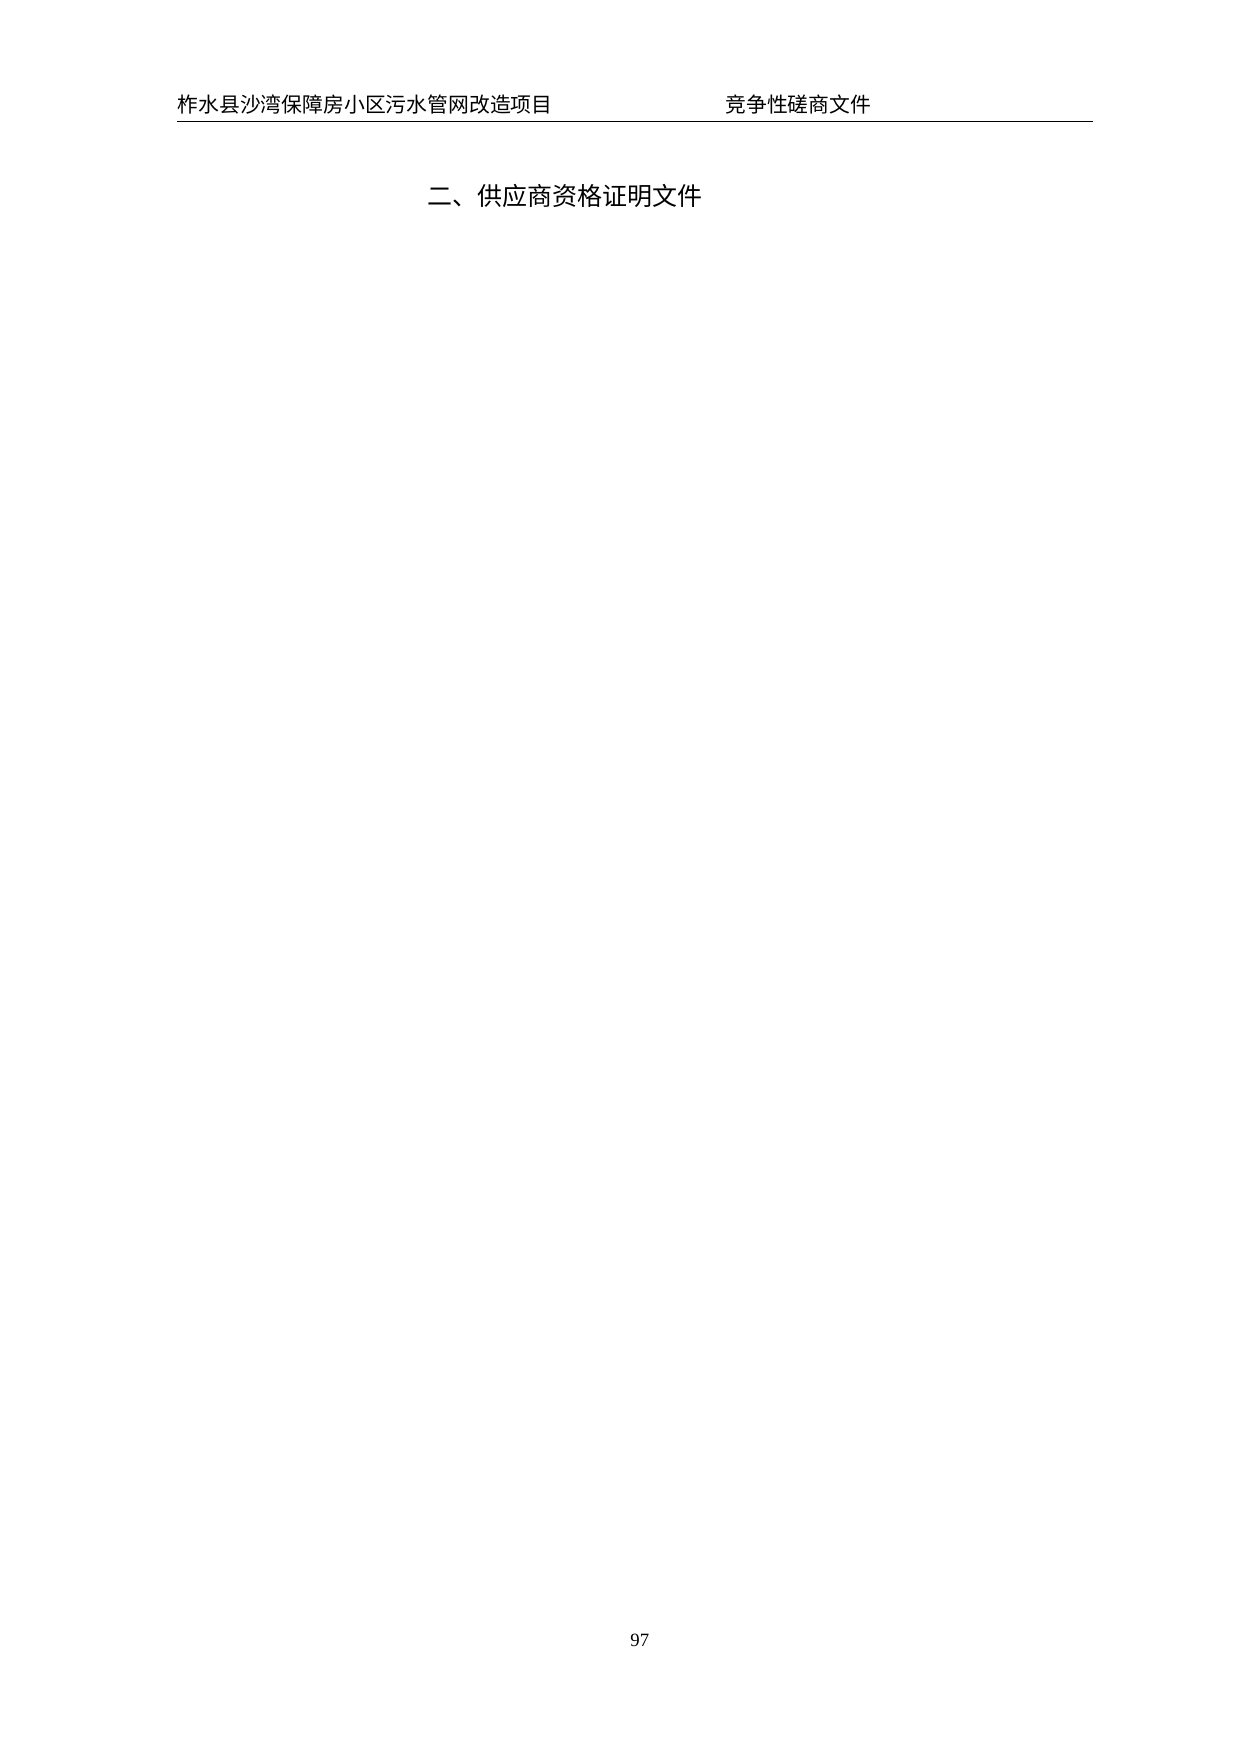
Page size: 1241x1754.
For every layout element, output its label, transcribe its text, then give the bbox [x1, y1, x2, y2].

text 二、供应商资格证明文件 [177, 162, 1093, 227]
